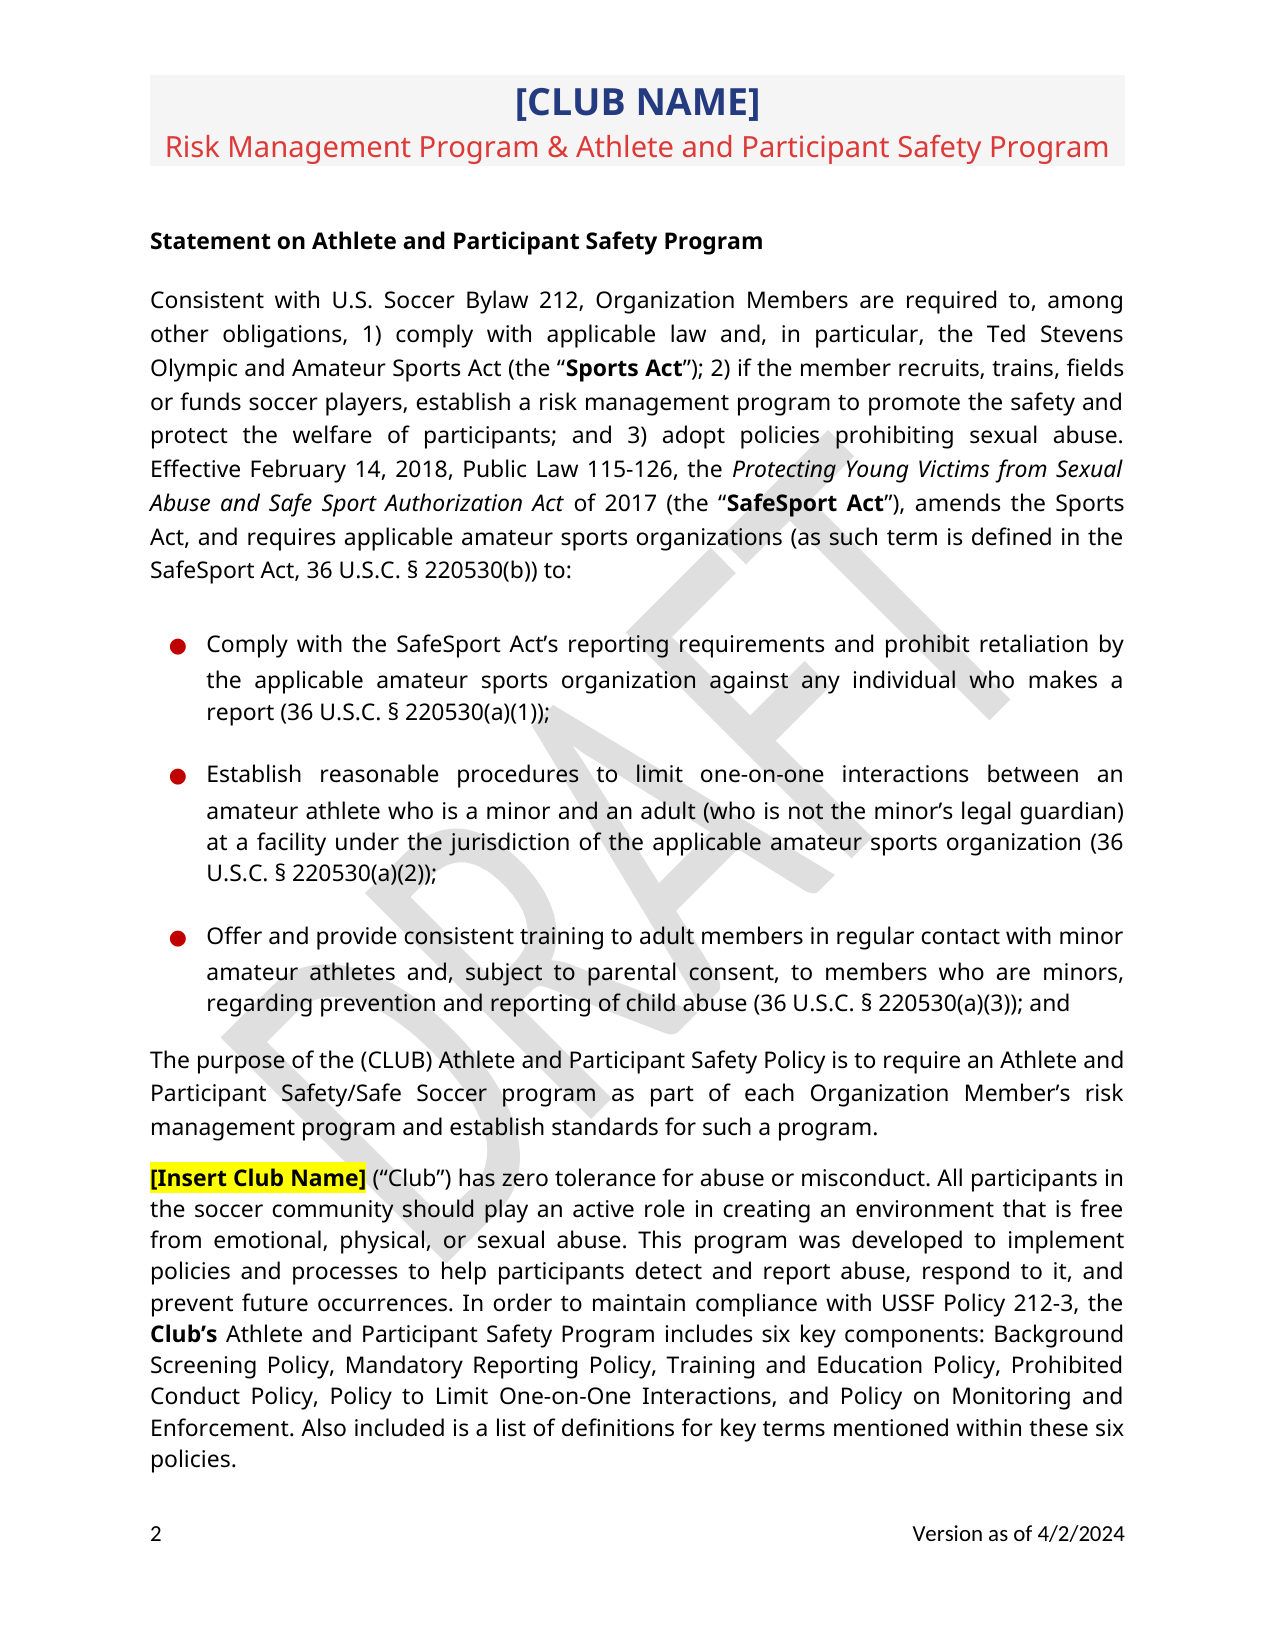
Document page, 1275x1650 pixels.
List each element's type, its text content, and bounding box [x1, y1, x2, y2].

list Comply with the SafeSport Act’s reporting requirements and prohibit retaliation by the applicable amateur sports organization against any individual who makes a report (36 U.S.C. § 220530(a)(1)); [169, 622, 1125, 727]
text The purpose of the (CLUB) Athlete and Participant Safety Policy is to require an Athlete and Participant Safety/Safe Soccer program as part of each Organization Member’s risk management program and establish standards for such a program. [150, 1044, 1125, 1142]
list Offer and provide consistent training to adult members in regular contact with minor amateur athletes and, subject to parental consent, to members who are minors, regarding prevention and reporting of child abuse (36 U.S.C. § 220530(a)(3)); and [169, 913, 1125, 1019]
text Statement on Athlete and Participant Safety Program [150, 225, 1125, 256]
list Establish reasonable procedures to limit one-on-one interactions between an amateur athlete who is a minor and an adult (who is not the minor’s legal guardian) at a facility under the jurisdiction of the applicable amateur sports organization (36 U.S.C. § 220530(a)(2)); [169, 752, 1125, 888]
text [Insert Club Name] (“Club”) has zero tolerance for abuse or misconduct. All participants in the soccer community should play an active role in creating an environment that is free from emotional, physical, or sexual abuse. This program was developed to implement policies and processes to help participants detect and report abuse, respond to it, and prevent future occurrences. In order to maintain compliance with USSF Policy 212-3, the Club’s Athlete and Participant Safety Program includes six key components: Background Screening Policy, Mandatory Reporting Policy, Training and Education Policy, Prohibited Conduct Policy, Policy to Limit One-on-One Interactions, and Policy on Monitoring and Enforcement. Also included is a list of definitions for key terms mentioned within these six policies. [150, 1162, 1125, 1474]
text Consistent with U.S. Soccer Bylaw 212, Organization Members are required to, among other obligations, 1) comply with applicable law and, in particular, the Ted Stevens Olympic and Amateur Sports Act (the “Sports Act”); 2) if the member recruits, trains, fields or funds soccer players, establish a risk management program to promote the safety and protect the welfare of participants; and 3) adopt policies prohibiting sexual abuse. Effective February 14, 2018, Public Law 115-126, the Protecting Young Victims from Sexual Abuse and Safe Sport Authorization Act of 2017 (the “SafeSport Act”), amends the Sports Act, and requires applicable amateur sports organizations (as such term is defined in the SafeSport Act, 36 U.S.C. § 220530(b)) to: [150, 284, 1125, 586]
